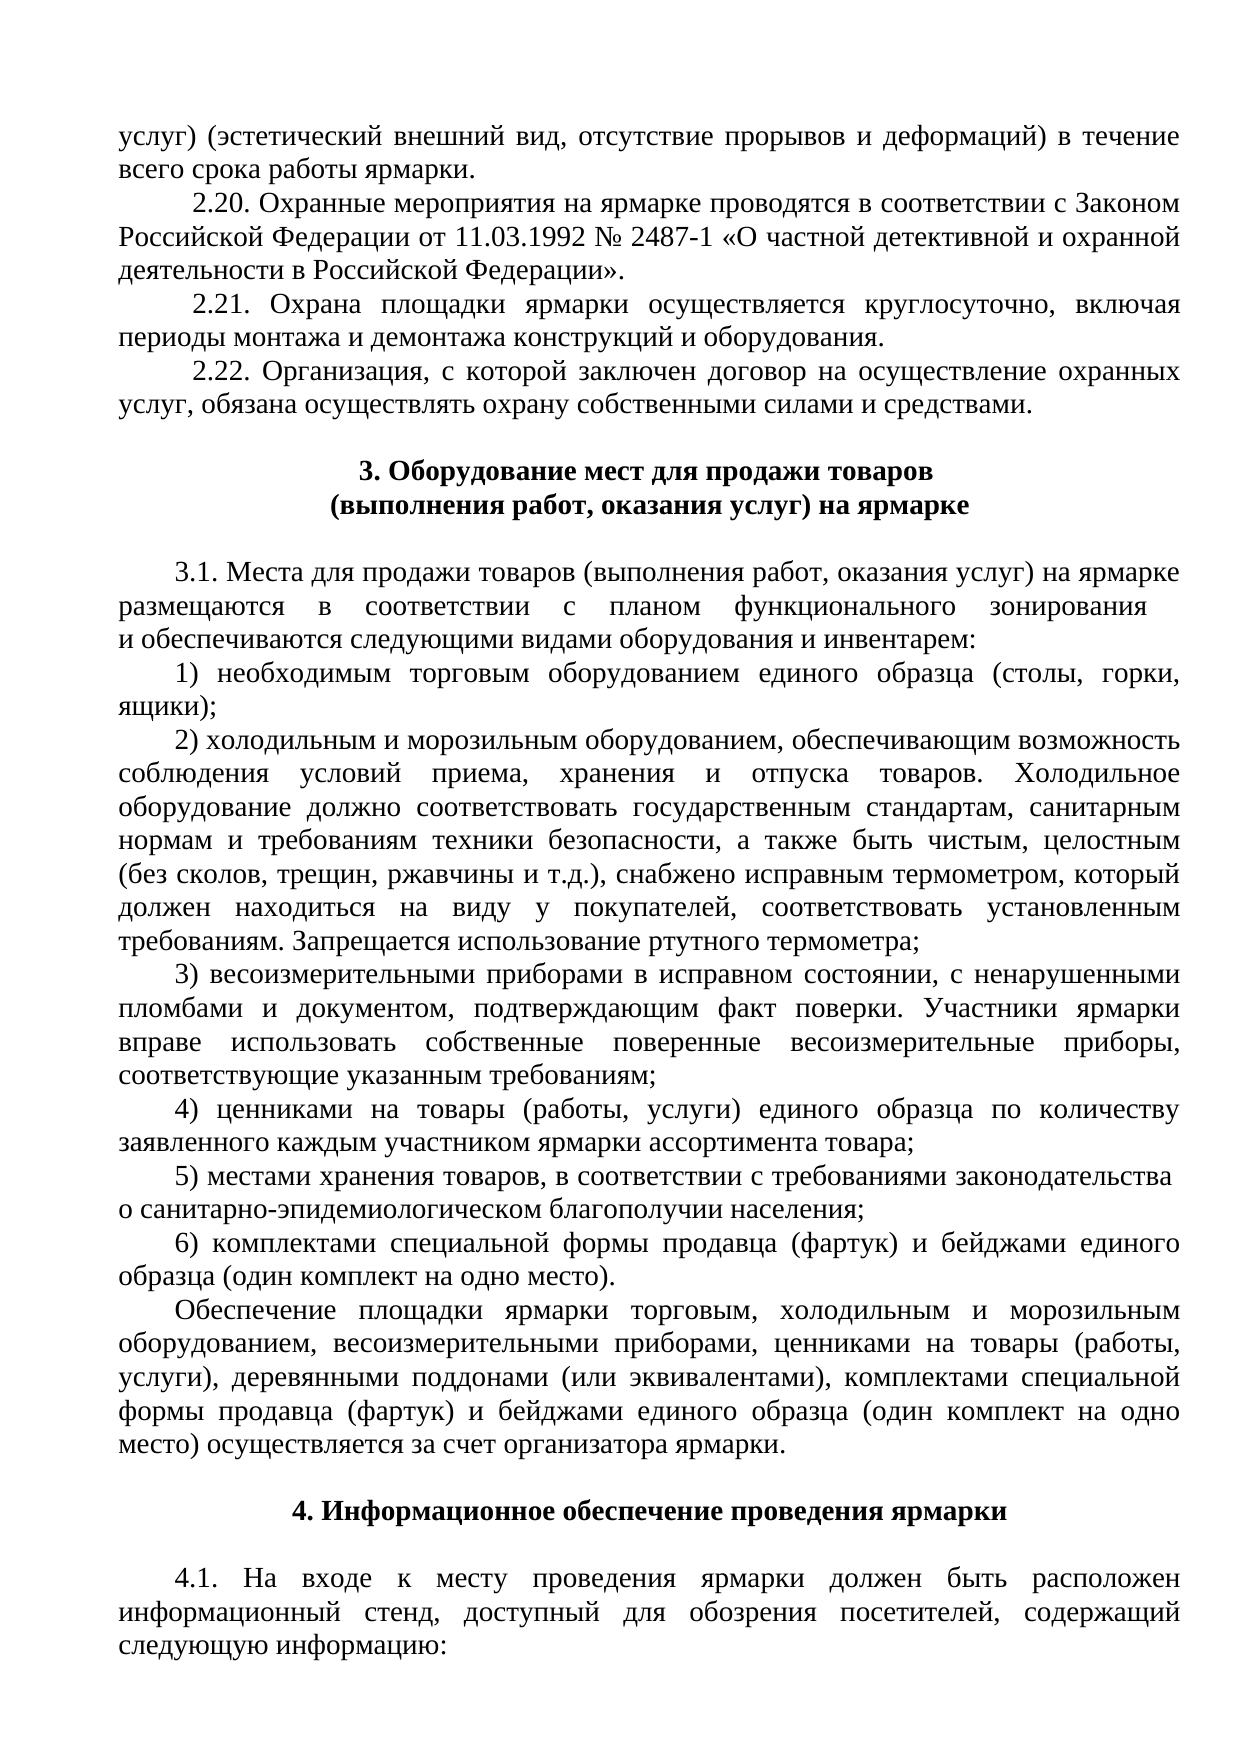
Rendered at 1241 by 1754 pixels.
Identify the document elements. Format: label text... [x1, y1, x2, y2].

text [118, 118, 1181, 185]
text 2.21. Охрана площадки ярмарки осуществляется круглосуточно, включая периоды монтажа и демонтажа конструкций и оборудования. [118, 286, 1181, 353]
text 4. Информационное обеспечение проведения ярмарки [118, 1493, 1181, 1527]
text Обеспечение площадки ярмарки торговым, холодильным и морозильным оборудованием, весоизмерительными приборами, ценниками на товары (работы, услуги), деревянными поддонами (или эквивалентами), комплектами специальной формы продавца (фартук) и бейджами единого образца (один комплект на одно место) осуществляется за счет организатора ярмарки. [118, 1292, 1181, 1460]
text 3. Оборудование мест для продажи товаров (выполнения работ, оказания услуг) на ярмарке [118, 453, 1181, 521]
text 4) ценниками на товары (работы, услуги) единого образца по количеству заявленного каждым участником ярмарки ассортимента товара; [118, 1091, 1181, 1158]
text 6) комплектами специальной формы продавца (фартук) и бейджами единого образца (один комплект на одно место). [118, 1225, 1181, 1292]
text 1) необходимым торговым оборудованием единого образца (столы, горки, ящики); [118, 655, 1181, 722]
text 2.20. Охранные мероприятия на ярмарке проводятся в соответствии с Законом Российской Федерации от 11.03.1992 № 2487-1 «О частной детективной и охранной деятельности в Российской Федерации». [118, 185, 1181, 286]
text 3) весоизмерительными приборами в исправном состоянии, с ненарушенными пломбами и документом, подтверждающим факт поверки. Участники ярмарки вправе использовать собственные поверенные весоизмерительные приборы, соответствующие указанным требованиям; [118, 957, 1181, 1091]
text 4.1. На входе к месту проведения ярмарки должен быть расположен информационный стенд, доступный для обозрения посетителей, содержащий следующую информацию: [118, 1560, 1181, 1661]
text 5) местами хранения товаров, в соответствии с требованиями законодательства о санитарно-эпидемиологическом благополучии населения; [118, 1158, 1181, 1225]
text 3.1. Места для продажи товаров (выполнения работ, оказания услуг) на ярмарке размещаются в соответствии с планом функционального зонирования и обеспечиваются следующими видами оборудования и инвентарем: [118, 554, 1181, 655]
text 2.22. Организация, с которой заключен договор на осуществление охранных услуг, обязана осуществлять охрану собственными силами и средствами. [118, 353, 1181, 420]
text 2) холодильным и морозильным оборудованием, обеспечивающим возможность соблюдения условий приема, хранения и отпуска товаров. Холодильное оборудование должно соответствовать государственным стандартам, санитарным нормам и требованиям техники безопасности, а также быть чистым, целостным (без сколов, трещин, ржавчины и т.д.), снабжено исправным термометром, который должен находиться на виду у покупателей, соответствовать установленным требованиям. Запрещается использование ртутного термометра; [118, 722, 1181, 957]
